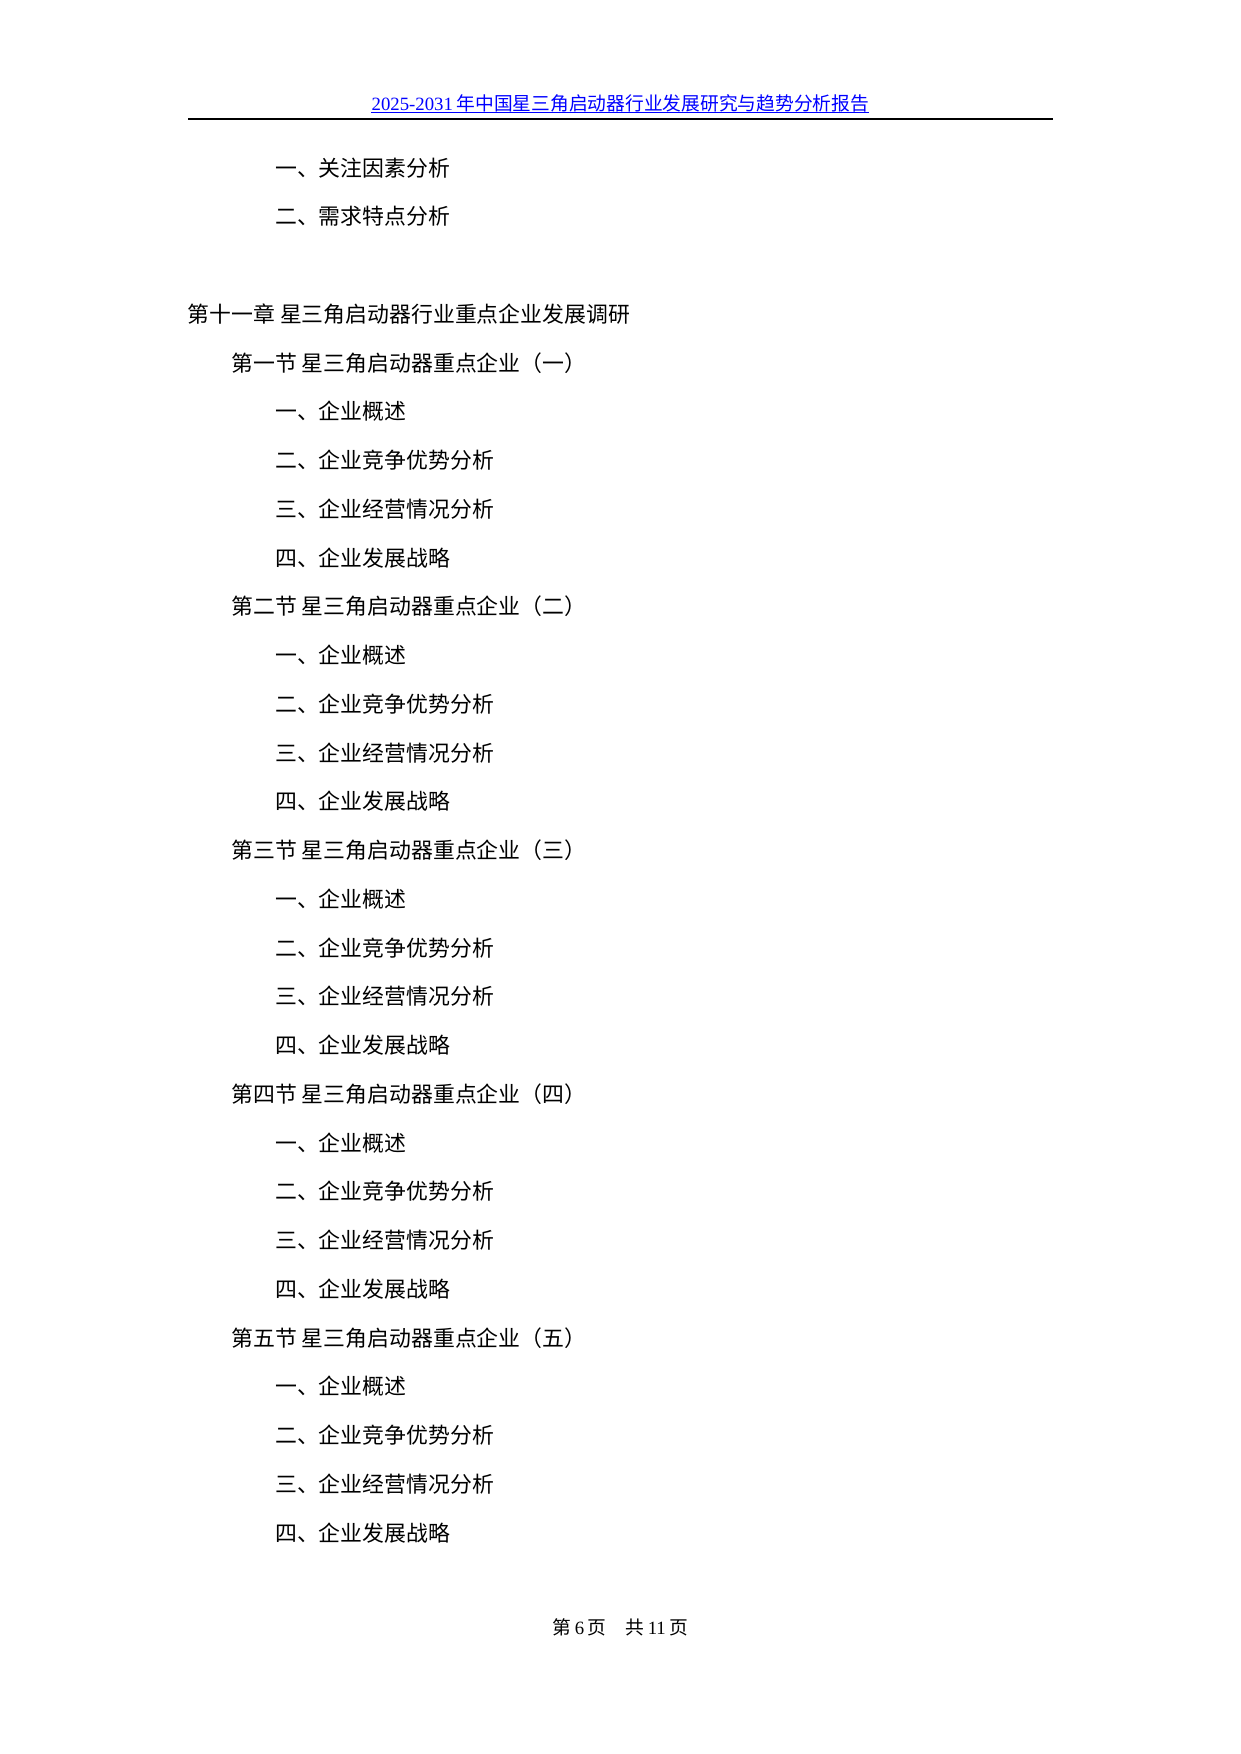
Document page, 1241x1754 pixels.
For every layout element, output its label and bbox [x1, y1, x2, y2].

text [187, 150, 1053, 1548]
